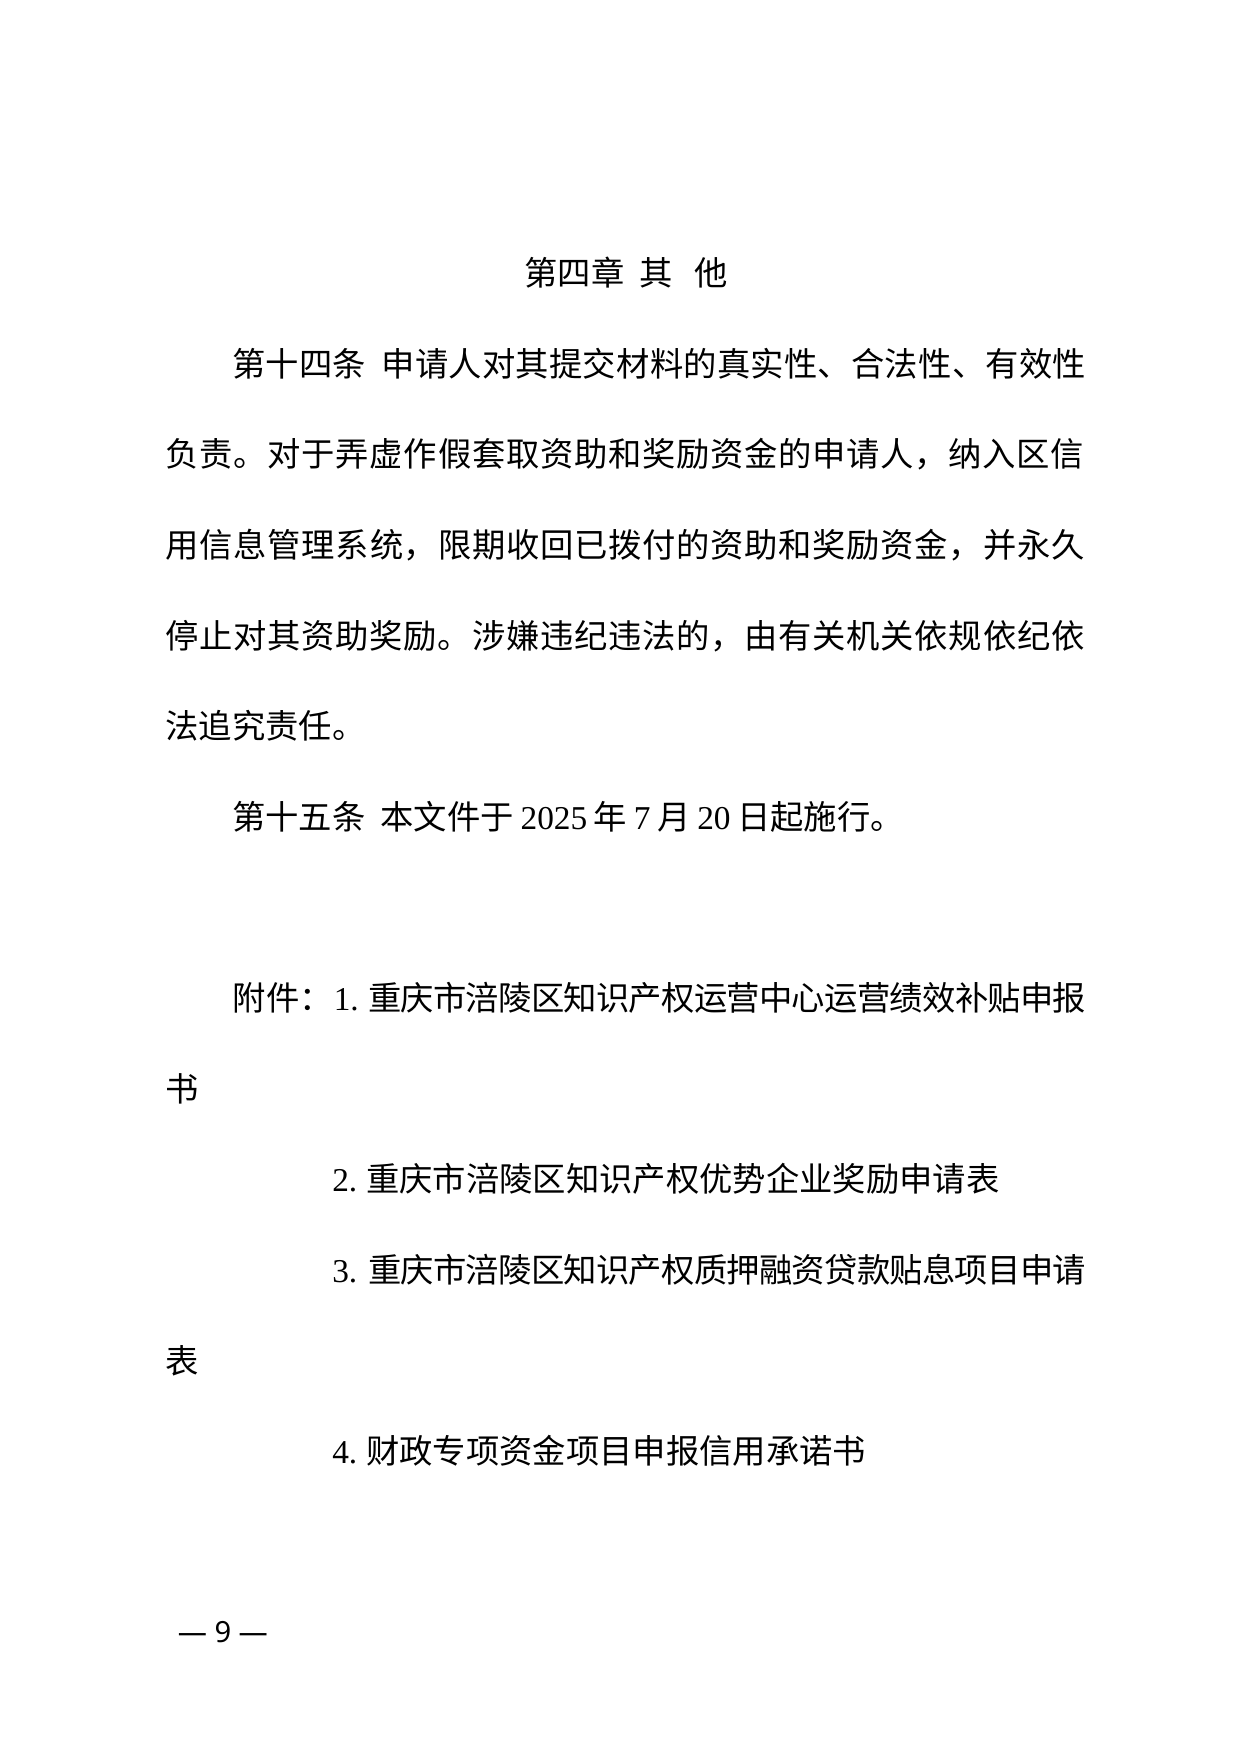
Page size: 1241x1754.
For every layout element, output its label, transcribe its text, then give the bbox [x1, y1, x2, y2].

text 3. 重庆市涪陵区知识产权质押融资贷款贴息项目申请表 [165, 1223, 1087, 1404]
text 4. 财政专项资金项目申报信用承诺书 [165, 1404, 1087, 1494]
text 第十四条 申请人对其提交材料的真实性、合法性、有效性负责。对于弄虚作假套取资助和奖励资金的申请人，纳入区信用信息管理系统，限期收回已拨付的资助和奖励资金，并永久停止对其资助奖励。涉嫌违纪违法的，由有关机关依规依纪依法追究责任。 [165, 316, 1087, 769]
text 附件：1. 重庆市涪陵区知识产权运营中心运营绩效补贴申报书 [165, 951, 1087, 1132]
text 2. 重庆市涪陵区知识产权优势企业奖励申请表 [165, 1132, 1087, 1223]
text 第四章 其 他 [165, 226, 1087, 316]
text 第十五条 本文件于2025年7月20日起施行。 [165, 769, 1087, 860]
